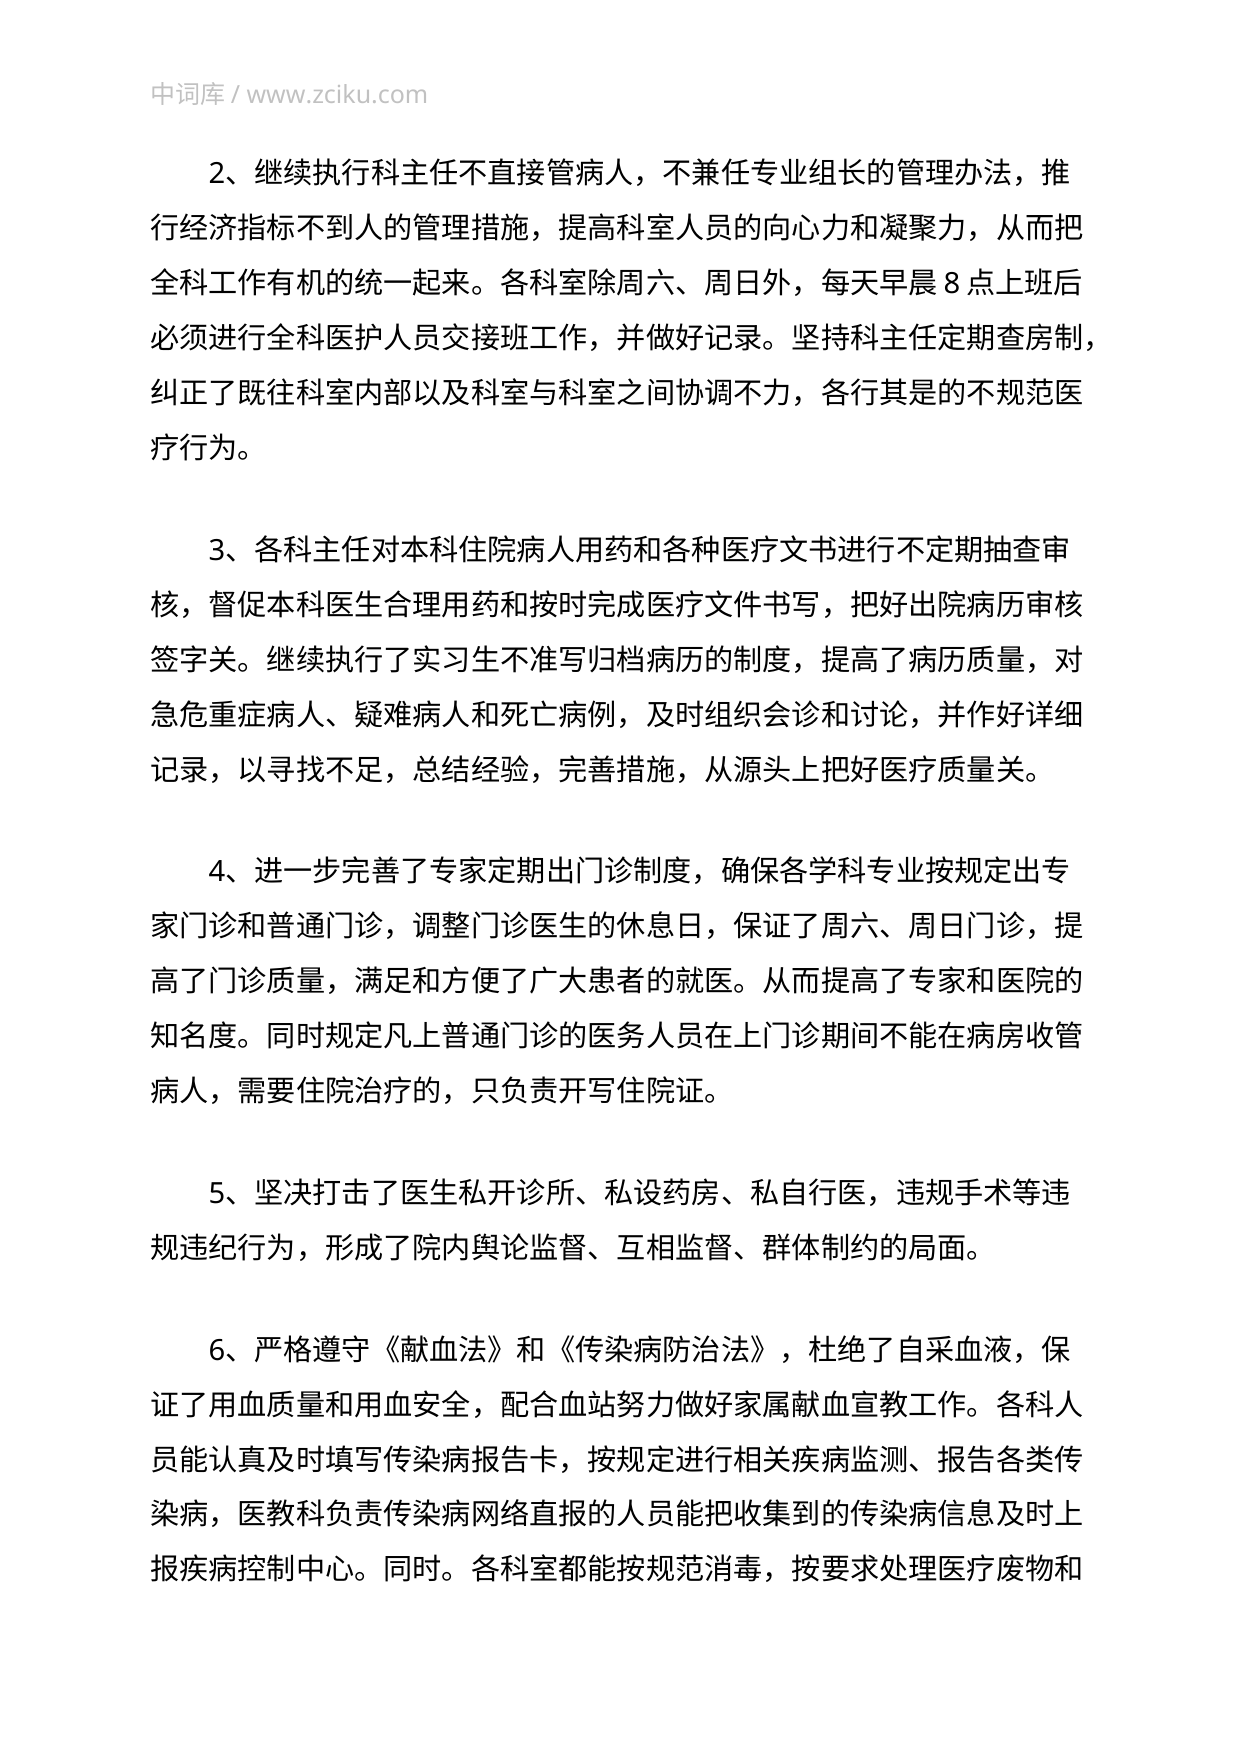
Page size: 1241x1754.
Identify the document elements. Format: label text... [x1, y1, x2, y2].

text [150, 1326, 1090, 1588]
text 4、进一步完善了专家定期出门诊制度，确保各学科专业按规定出专家门诊和普通门诊，调整门诊医生的休息日，保证了周六、周日门诊，提高了门诊质量，满足和方便了广大患者的就医。从而提高了专家和医院的知名度。同时规定凡上普通门诊的医务人员在上门诊期间不能在病房收管病人，需要住院治疗的，只负责开写住院证。 [150, 848, 1090, 1110]
text 3、各科主任对本科住院病人用药和各种医疗文书进行不定期抽查审核，督促本科医生合理用药和按时完成医疗文件书写，把好出院病历审核签字关。继续执行了实习生不准写归档病历的制度，提高了病历质量，对急危重症病人、疑难病人和死亡病例，及时组织会诊和讨论，并作好详细记录，以寻找不足，总结经验，完善措施，从源头上把好医疗质量关。 [150, 526, 1090, 788]
text 5、坚决打击了医生私开诊所、私设药房、私自行医，违规手术等违规违纪行为，形成了院内舆论监督、互相监督、群体制约的局面。 [150, 1169, 1090, 1267]
text 2、继续执行科主任不直接管病人，不兼任专业组长的管理办法，推行经济指标不到人的管理措施，提高科室人员的向心力和凝聚力，从而把全科工作有机的统一起来。各科室除周六、周日外，每天早晨8点上班后必须进行全科医护人员交接班工作，并做好记录。坚持科主任定期查房制，纠正了既往科室内部以及科室与科室之间协调不力，各行其是的不规范医疗行为。 [150, 150, 1090, 467]
